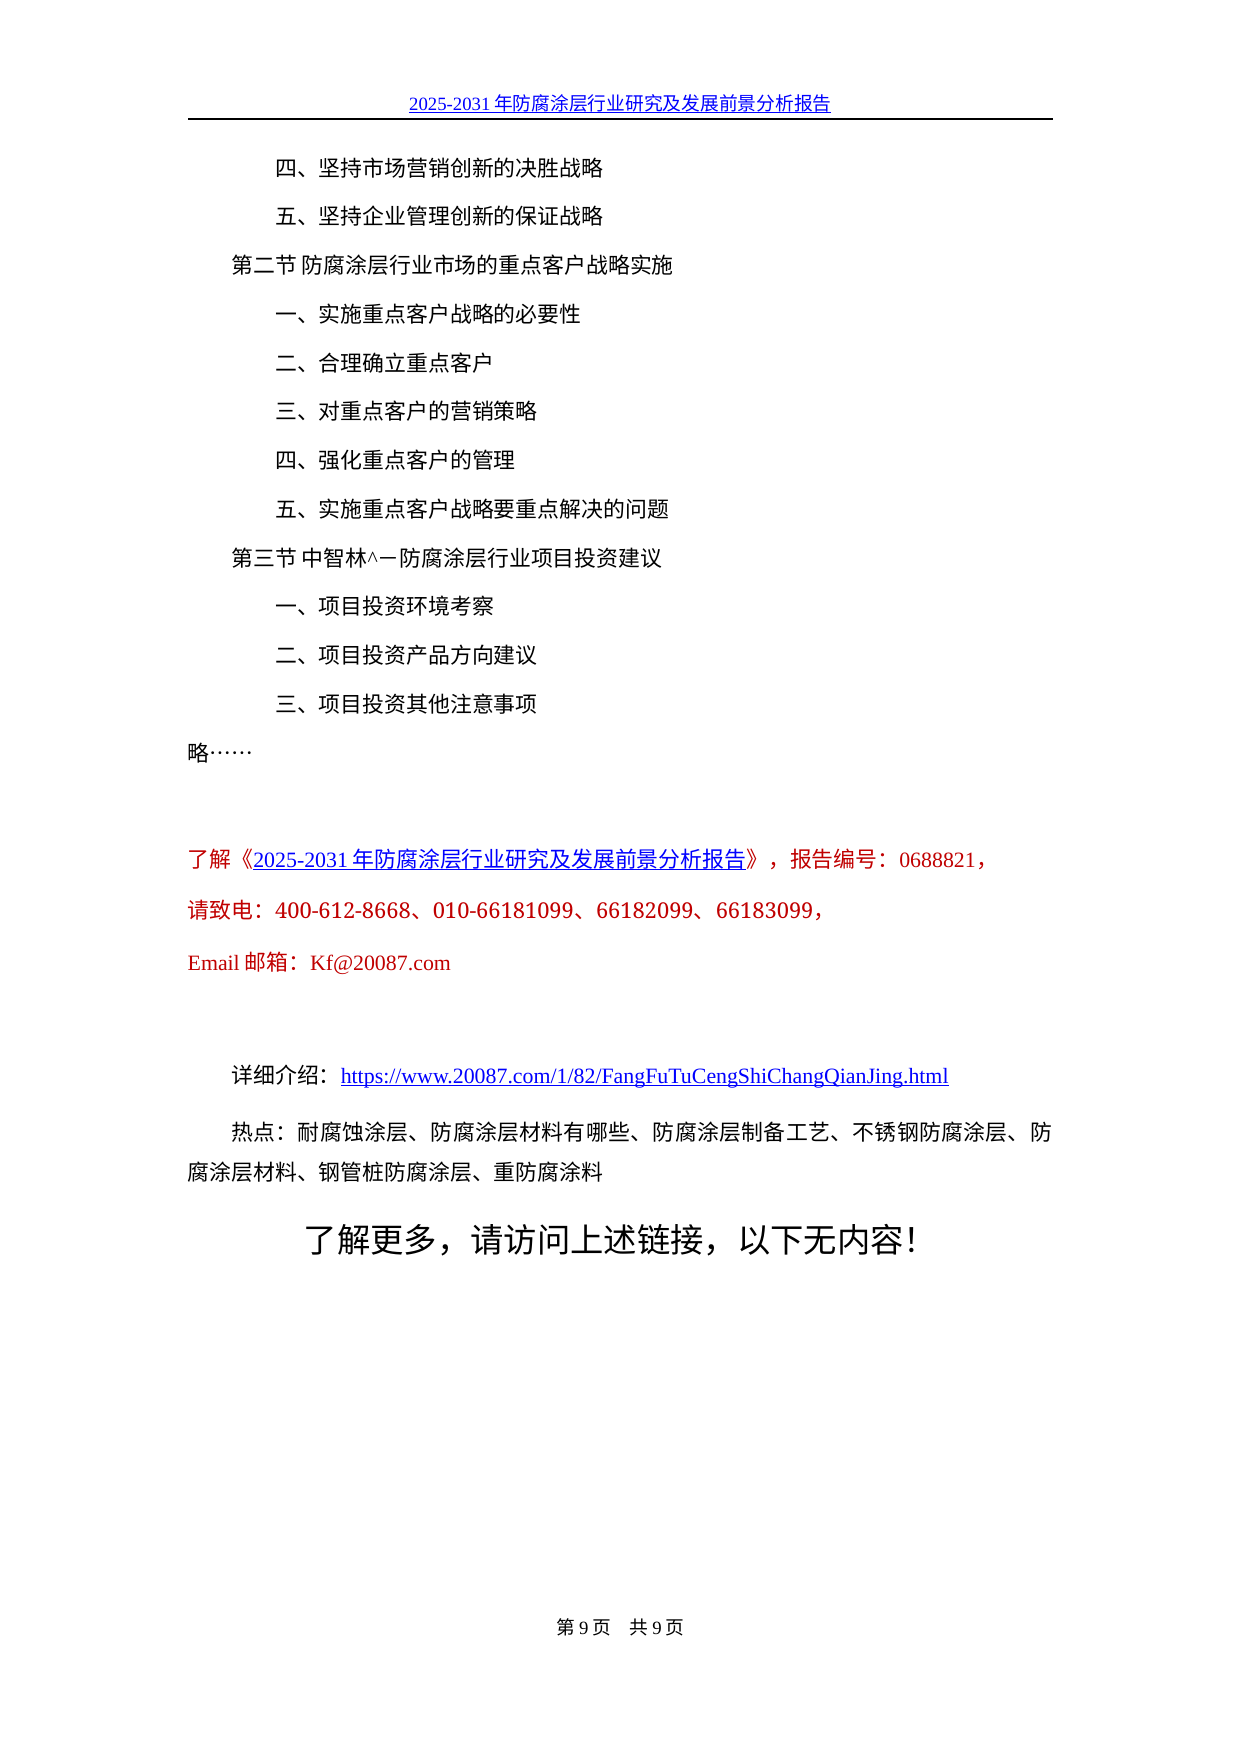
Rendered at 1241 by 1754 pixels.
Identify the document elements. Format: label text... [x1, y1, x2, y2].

text 请致电：400-612-8668、010-66181099、66182099、66183099， [187, 893, 1053, 926]
text 详细介绍：https://www.20087.com/1/82/FangFuTuCengShiChangQianJing.html [187, 1058, 1053, 1090]
title 了解更多，请访问上述链接，以下无内容！ [187, 1205, 1053, 1270]
text 了解《2025-2031年防腐涂层行业研究及发展前景分析报告》，报告编号：0688821， [187, 842, 1053, 874]
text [187, 150, 1053, 768]
text 热点：耐腐蚀涂层、防腐涂层材料有哪些、防腐涂层制备工艺、不锈钢防腐涂层、防腐涂层材料、钢管桩防腐涂层、重防腐涂料 [187, 1114, 1053, 1187]
text Email邮箱：Kf@20087.com [187, 945, 1053, 977]
